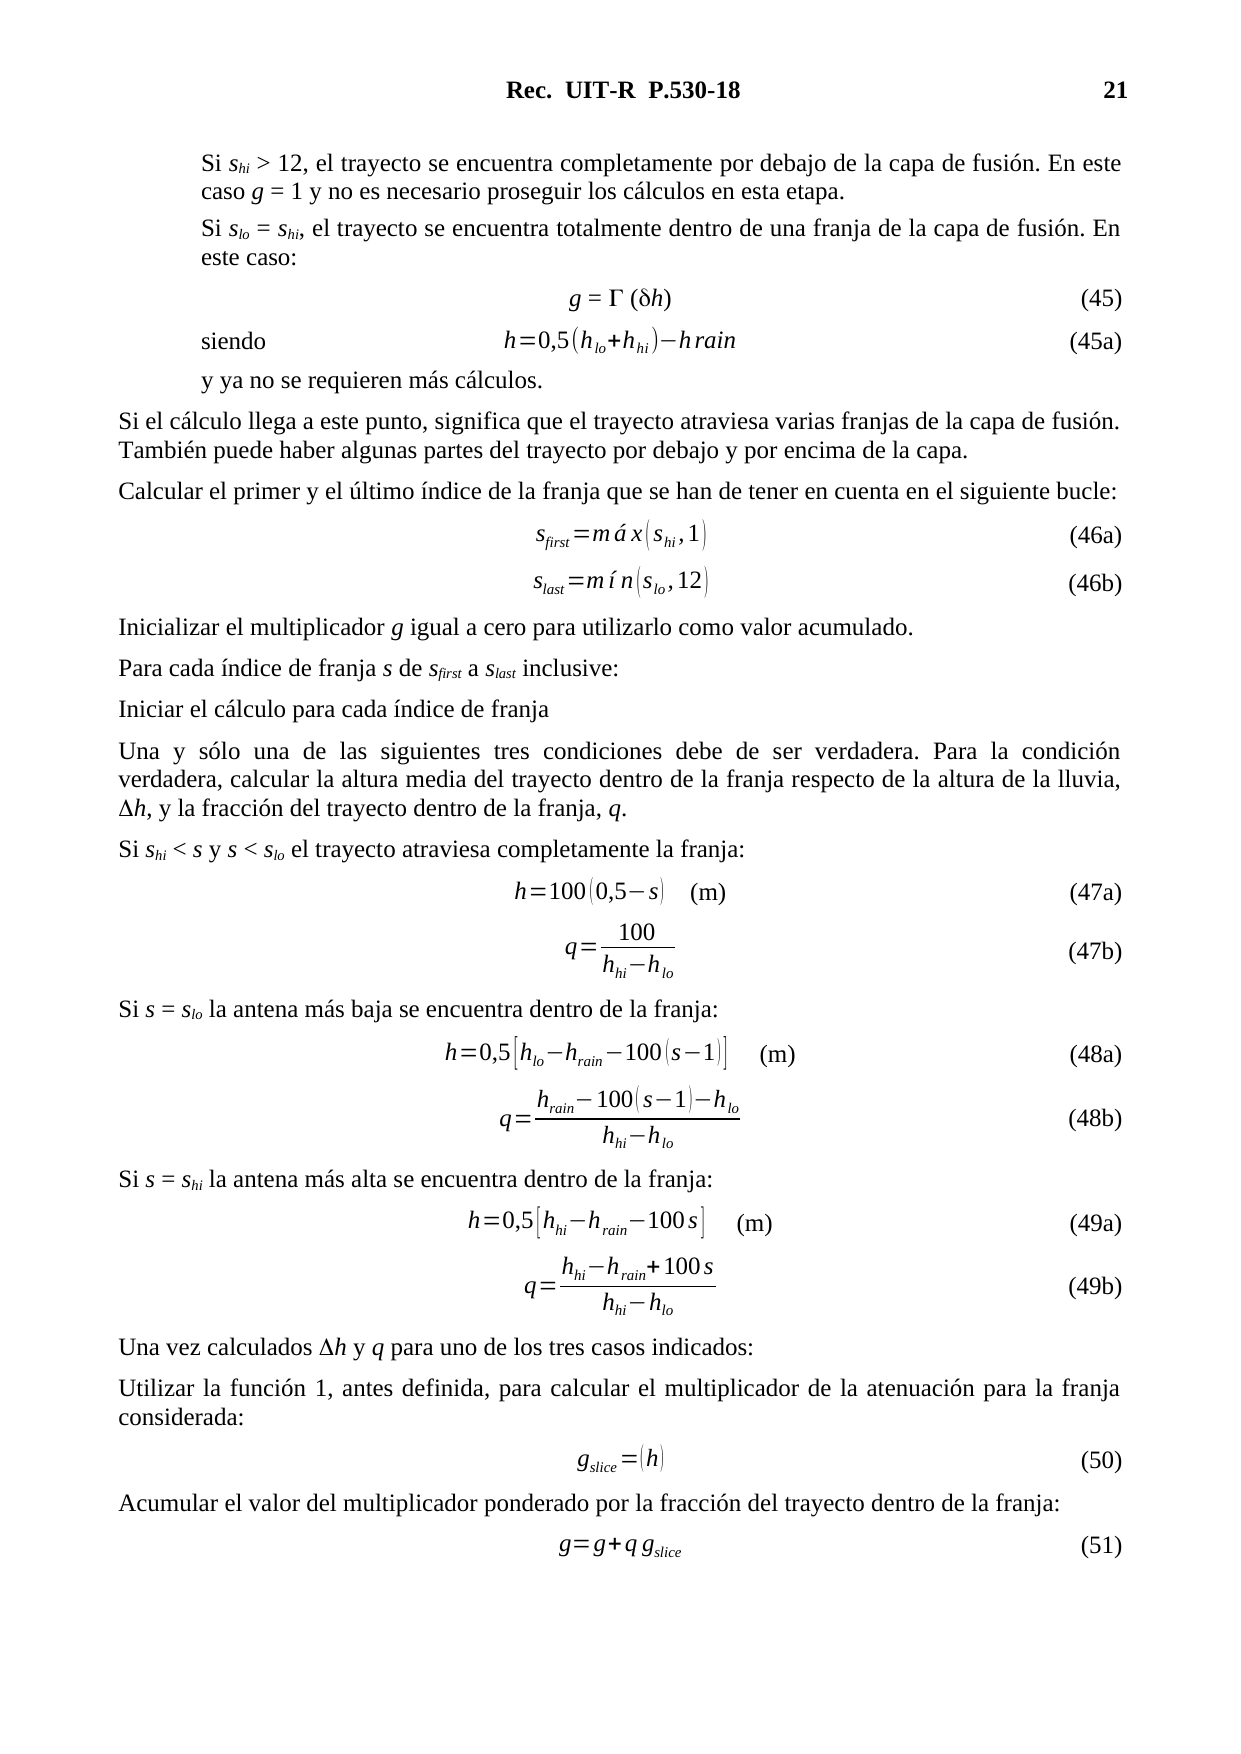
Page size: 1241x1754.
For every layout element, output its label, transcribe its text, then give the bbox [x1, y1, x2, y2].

text (m) (48a) [118, 1035, 1122, 1072]
text Si s = shi la antena más alta se encuentra dentro de la franja: [118, 1164, 1122, 1193]
text (m) (49a) [118, 1206, 1122, 1240]
text Inicializar el multiplicador g igual a cero para utilizarlo como valor acumulado. [118, 612, 1122, 641]
text Acumular el valor del multiplicador ponderado por la fracción del trayecto dentro de la franja: [118, 1488, 1122, 1517]
text (46b) [118, 565, 1122, 599]
text (48b) [118, 1084, 1122, 1152]
text (51) [118, 1529, 1122, 1561]
text Si el cálculo llega a este punto, significa que el trayecto atraviesa varias franjas de la capa de fusión. También puede haber algunas partes del trayecto por debajo y por encima de la capa. [118, 406, 1122, 464]
text Si shi < s y s < slo el trayecto atraviesa completamente la franja: [118, 834, 1122, 863]
text Si s = slo la antena más baja se encuentra dentro de la franja: [118, 994, 1122, 1023]
text Una y sólo una de las siguientes tres condiciones debe de ser verdadera. Para la condición verdadera, calcular la altura media del trayecto dentro de la franja respecto de la altura de la lluvia, h, y la fracción del trayecto dentro de la franja, q. [118, 736, 1122, 822]
text y ya no se requieren más cálculos. [118, 365, 1122, 394]
text Utilizar la función 1, antes definida, para calcular el multiplicador de la atenuación para la franja considerada: [118, 1373, 1122, 1430]
text Para cada índice de franja s de sfirst a slast inclusive: [118, 653, 1122, 682]
text (49b) [118, 1253, 1122, 1319]
text (46a) [118, 518, 1122, 552]
text Una vez calculados h y q para uno de los tres casos indicados: [118, 1332, 1122, 1360]
text Si shi > 12, el trayecto se encuentra completamente por debajo de la capa de fusión. En este caso g = 1 y no es necesario proseguir los cálculos en esta etapa. [118, 148, 1122, 205]
text (m) (47a) [118, 876, 1122, 906]
text (50) [118, 1443, 1122, 1476]
text g = (h) (45) [118, 283, 1122, 312]
text siendo (45a) [118, 325, 1122, 357]
text (47b) [118, 919, 1122, 982]
text Calcular el primer y el último índice de la franja que se han de tener en cuenta en el siguiente bucle: [118, 476, 1122, 505]
text Iniciar el cálculo para cada índice de franja [118, 694, 1122, 723]
text Si slo = shi, el trayecto se encuentra totalmente dentro de una franja de la capa de fusión. En este caso: [118, 213, 1122, 271]
